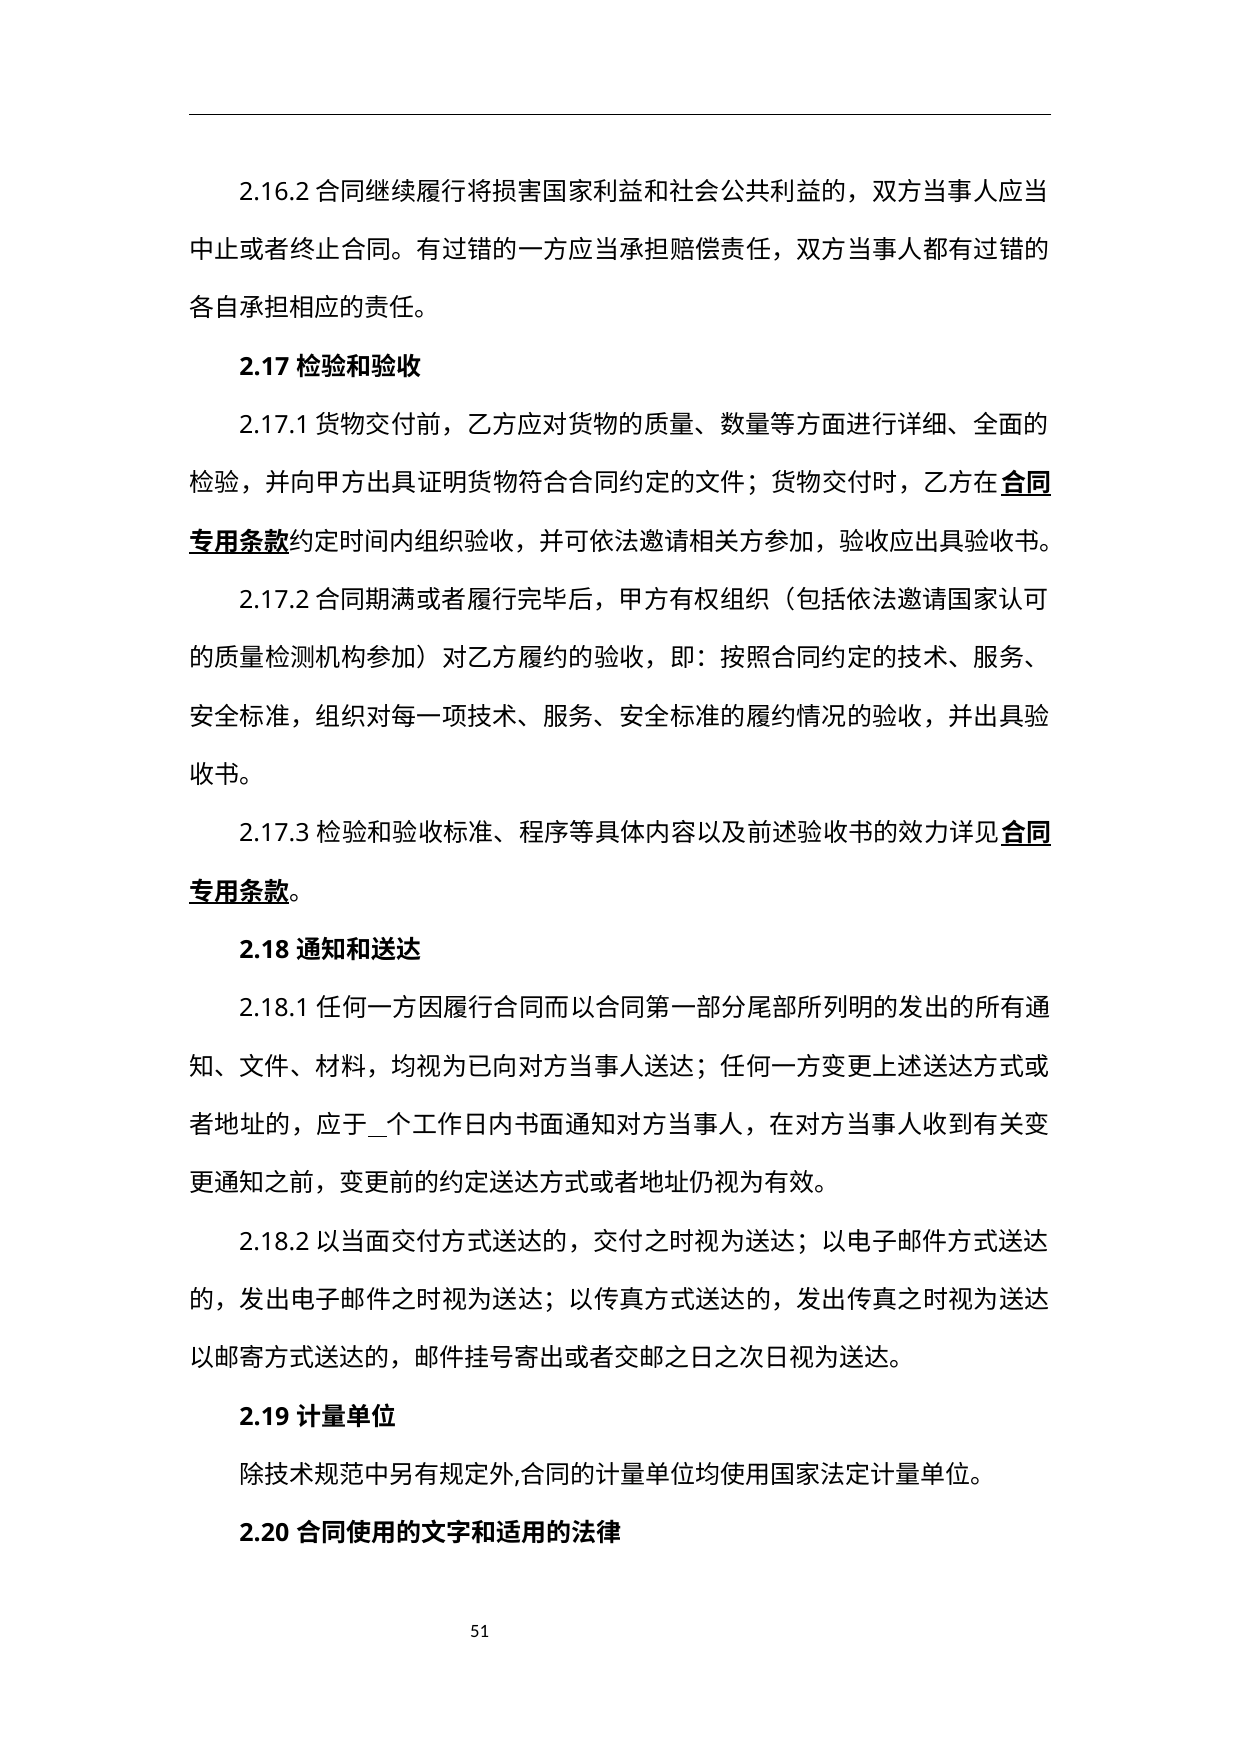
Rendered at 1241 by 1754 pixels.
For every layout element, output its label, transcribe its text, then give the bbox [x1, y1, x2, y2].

text 2.17.1货物交付前，乙方应对货物的质量、数量等方面进行详细、全面的检验，并向甲方出具证明货物符合合同约定的文件；货物交付时，乙方在合同专用条款约定时间内组织验收，并可依法邀请相关方参加，验收应出具验收书。 [189, 387, 1051, 562]
text 2.17.3 检验和验收标准、程序等具体内容以及前述验收书的效力详见合同专用条款。 [189, 795, 1051, 912]
text 2.16.2合同继续履行将损害国家利益和社会公共利益的，双方当事人应当中止或者终止合同。有过错的一方应当承担赔偿责任，双方当事人都有过错的，各自承担相应的责任。 [189, 153, 1051, 328]
text 2.19 计量单位 [189, 1378, 1051, 1437]
text 2.18.1 任何一方因履行合同而以合同第一部分尾部所列明的发出的所有通知、文件、材料，均视为已向对方当事人送达；任何一方变更上述送达方式或者地址的，应于 个工作日内书面通知对方当事人，在对方当事人收到有关变更通知之前，变更前的约定送达方式或者地址仍视为有效。 [189, 970, 1051, 1203]
text 2.17 检验和验收 [189, 328, 1051, 387]
text 2.18.2以当面交付方式送达的，交付之时视为送达；以电子邮件方式送达的，发出电子邮件之时视为送达；以传真方式送达的，发出传真之时视为送达；以邮寄方式送达的，邮件挂号寄出或者交邮之日之次日视为送达。 [189, 1203, 1051, 1378]
text 2.17.2合同期满或者履行完毕后，甲方有权组织（包括依法邀请国家认可的质量检测机构参加）对乙方履约的验收，即：按照合同约定的技术、服务、安全标准，组织对每一项技术、服务、安全标准的履约情况的验收，并出具验收书。 [189, 562, 1051, 795]
text 除技术规范中另有规定外,合同的计量单位均使用国家法定计量单位。 [189, 1437, 1051, 1495]
text 2.18 通知和送达 [189, 912, 1051, 970]
text 2.20 合同使用的文字和适用的法律 [189, 1495, 1051, 1553]
